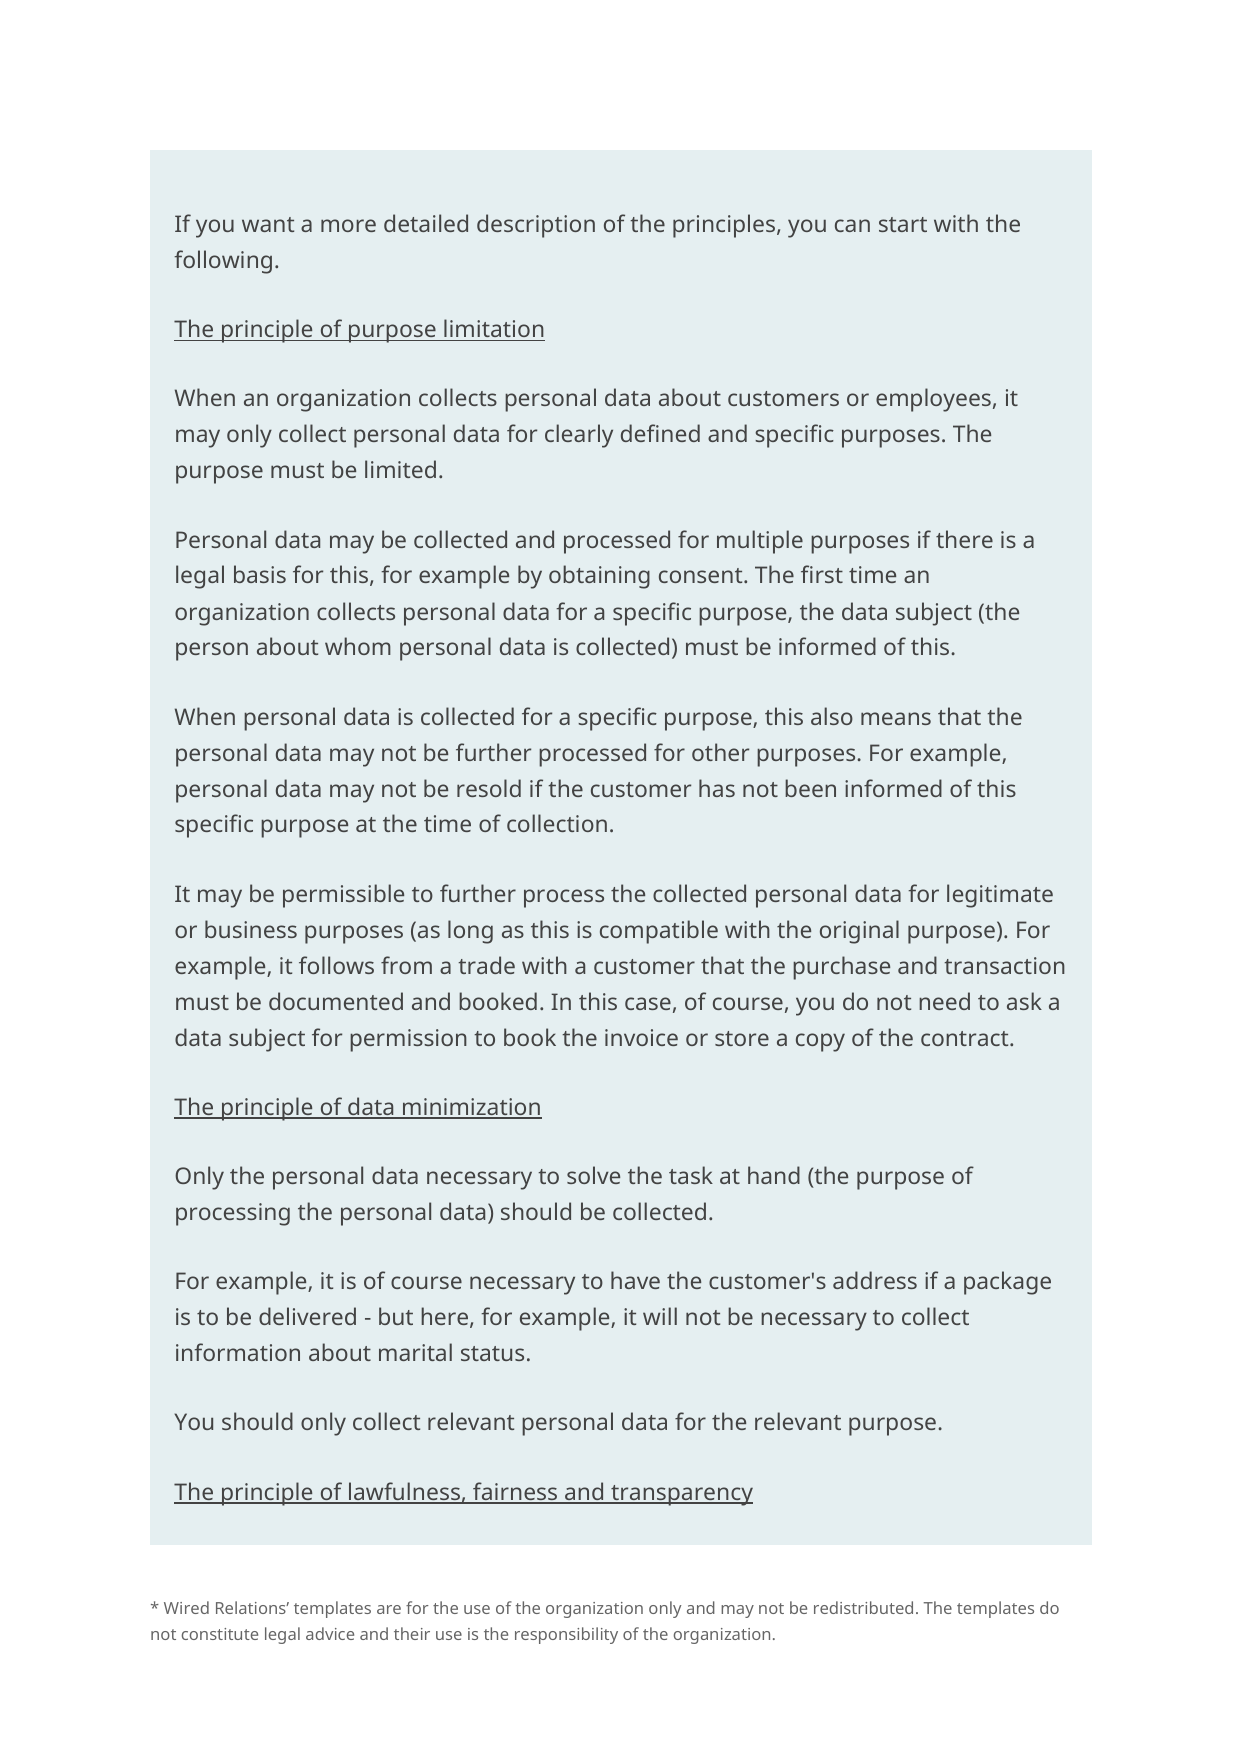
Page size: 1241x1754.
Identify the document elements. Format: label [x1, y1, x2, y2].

table_header [151, 151, 1091, 1544]
